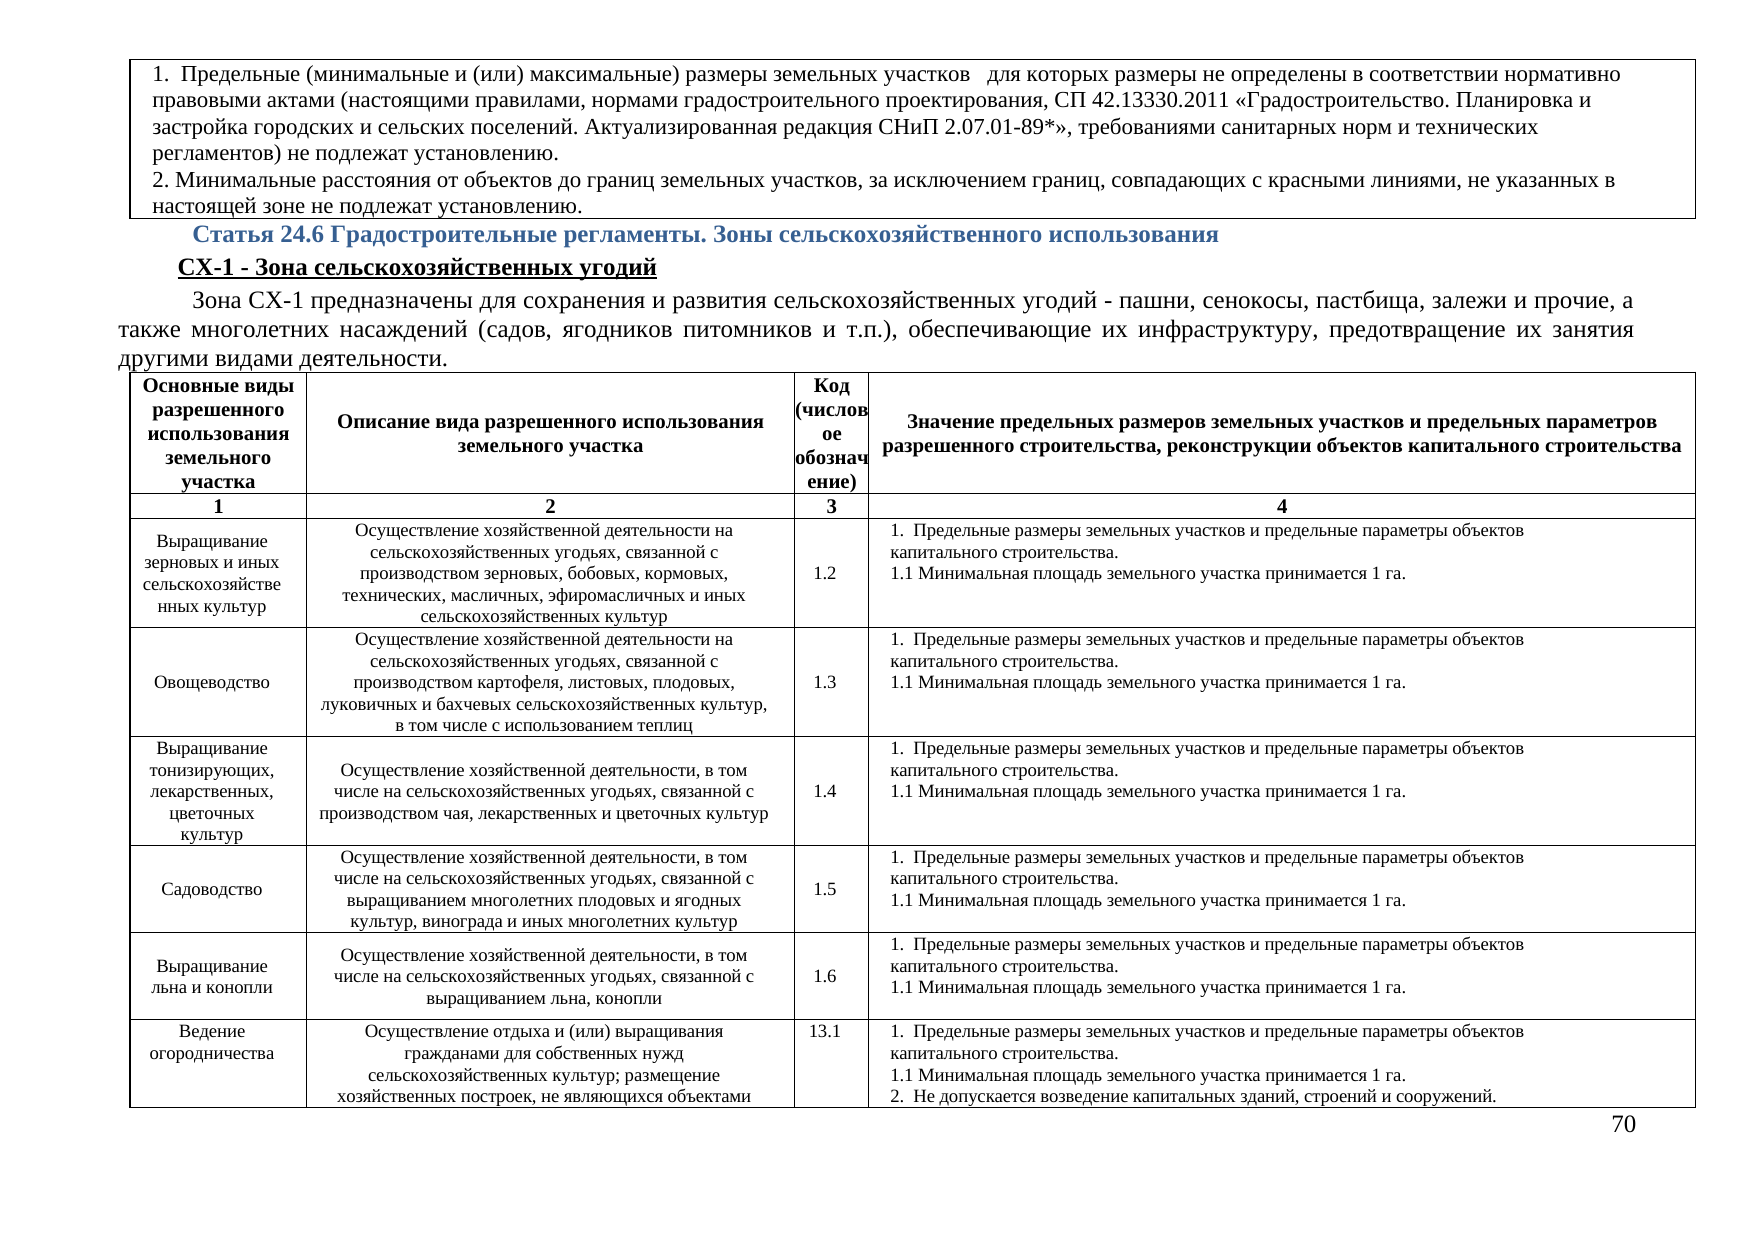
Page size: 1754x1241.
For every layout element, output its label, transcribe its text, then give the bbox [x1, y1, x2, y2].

subtitle Статья 24.6 Градостроительные регламенты. Зоны сельскохозяйственного использования [118, 219, 1636, 248]
table_cell 1. Предельные размеры земельных участков и предельные параметры объектов капитального строительства. 1.1 Минимальная площадь земельного участка принимается 1 га. [869, 519, 1695, 627]
table_cell 1.3 [795, 628, 868, 736]
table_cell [307, 1020, 794, 1107]
table_header Описание вида разрешенного использования земельного участка [307, 373, 794, 493]
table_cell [131, 60, 1695, 218]
table_cell Осуществление хозяйственной деятельности, в том числе на сельскохозяйственных угодьях, связанной с выращиванием льна, конопли [307, 933, 794, 1019]
table_cell Выращивание тонизирующих, лекарственных, цветочных культур [131, 737, 306, 845]
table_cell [131, 1020, 306, 1107]
table_cell 1. Предельные размеры земельных участков и предельные параметры объектов капитального строительства. 1.1 Минимальная площадь земельного участка принимается 1 га. [869, 846, 1695, 932]
table_header Основные виды разрешенного использования земельного участка [131, 373, 306, 493]
table_cell Выращивание льна и конопли [131, 933, 306, 1019]
table_cell 1.4 [795, 737, 868, 845]
table_header Код (числовое обозначение) [795, 373, 868, 493]
table_cell Овощеводство [131, 628, 306, 736]
table_cell 1. Предельные размеры земельных участков и предельные параметры объектов капитального строительства. 1.1 Минимальная площадь земельного участка принимается 1 га. [869, 933, 1695, 1019]
table_cell 1.6 [795, 933, 868, 1019]
table_cell Осуществление хозяйственной деятельности на сельскохозяйственных угодьях, связанной с производством картофеля, листовых, плодовых, луковичных и бахчевых сельскохозяйственных культур, в том числе с использованием теплиц [307, 628, 794, 736]
table_header Значение предельных размеров земельных участков и предельных параметров разрешенного строительства, реконструкции объектов капитального строительства [869, 373, 1695, 493]
table_cell 1. Предельные размеры земельных участков и предельные параметры объектов капитального строительства. 1.1 Минимальная площадь земельного участка принимается 1 га. [869, 737, 1695, 845]
table_cell Садоводство [131, 846, 306, 932]
table_cell Выращивание зерновых и иных сельскохозяйственных культур [131, 519, 306, 627]
table_cell Осуществление хозяйственной деятельности, в том числе на сельскохозяйственных угодьях, связанной с производством чая, лекарственных и цветочных культур [307, 737, 794, 845]
table_cell 1 [131, 494, 306, 518]
table_cell 3 [795, 494, 868, 518]
table_cell 1.5 [795, 846, 868, 932]
table_cell 1. Предельные размеры земельных участков и предельные параметры объектов капитального строительства. 1.1 Минимальная площадь земельного участка принимается 1 га. [869, 628, 1695, 736]
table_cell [869, 1020, 1695, 1107]
table_cell 13.1 [795, 1020, 868, 1107]
table_cell Осуществление хозяйственной деятельности на сельскохозяйственных угодьях, связанной с производством зерновых, бобовых, кормовых, технических, масличных, эфиромасличных и иных сельскохозяйственных культур [307, 519, 794, 627]
table_cell 2 [307, 494, 794, 518]
text СХ-1 - Зона сельскохозяйственных угодий [118, 252, 1636, 281]
text Зона СХ-1 предназначены для сохранения и развития сельскохозяйственных угодий - пашни, сенокосы, пастбища, залежи и прочие, а также многолетних насаждений (садов, ягодников питомников и т.п.), обеспечивающие их инфраструктуру, предотвращение их занятия другими видами деятельности. [118, 285, 1636, 372]
table_cell Осуществление хозяйственной деятельности, в том числе на сельскохозяйственных угодьях, связанной с выращиванием многолетних плодовых и ягодных культур, винограда и иных многолетних культур [307, 846, 794, 932]
table_cell 1.2 [795, 519, 868, 627]
table_cell 4 [869, 494, 1695, 518]
